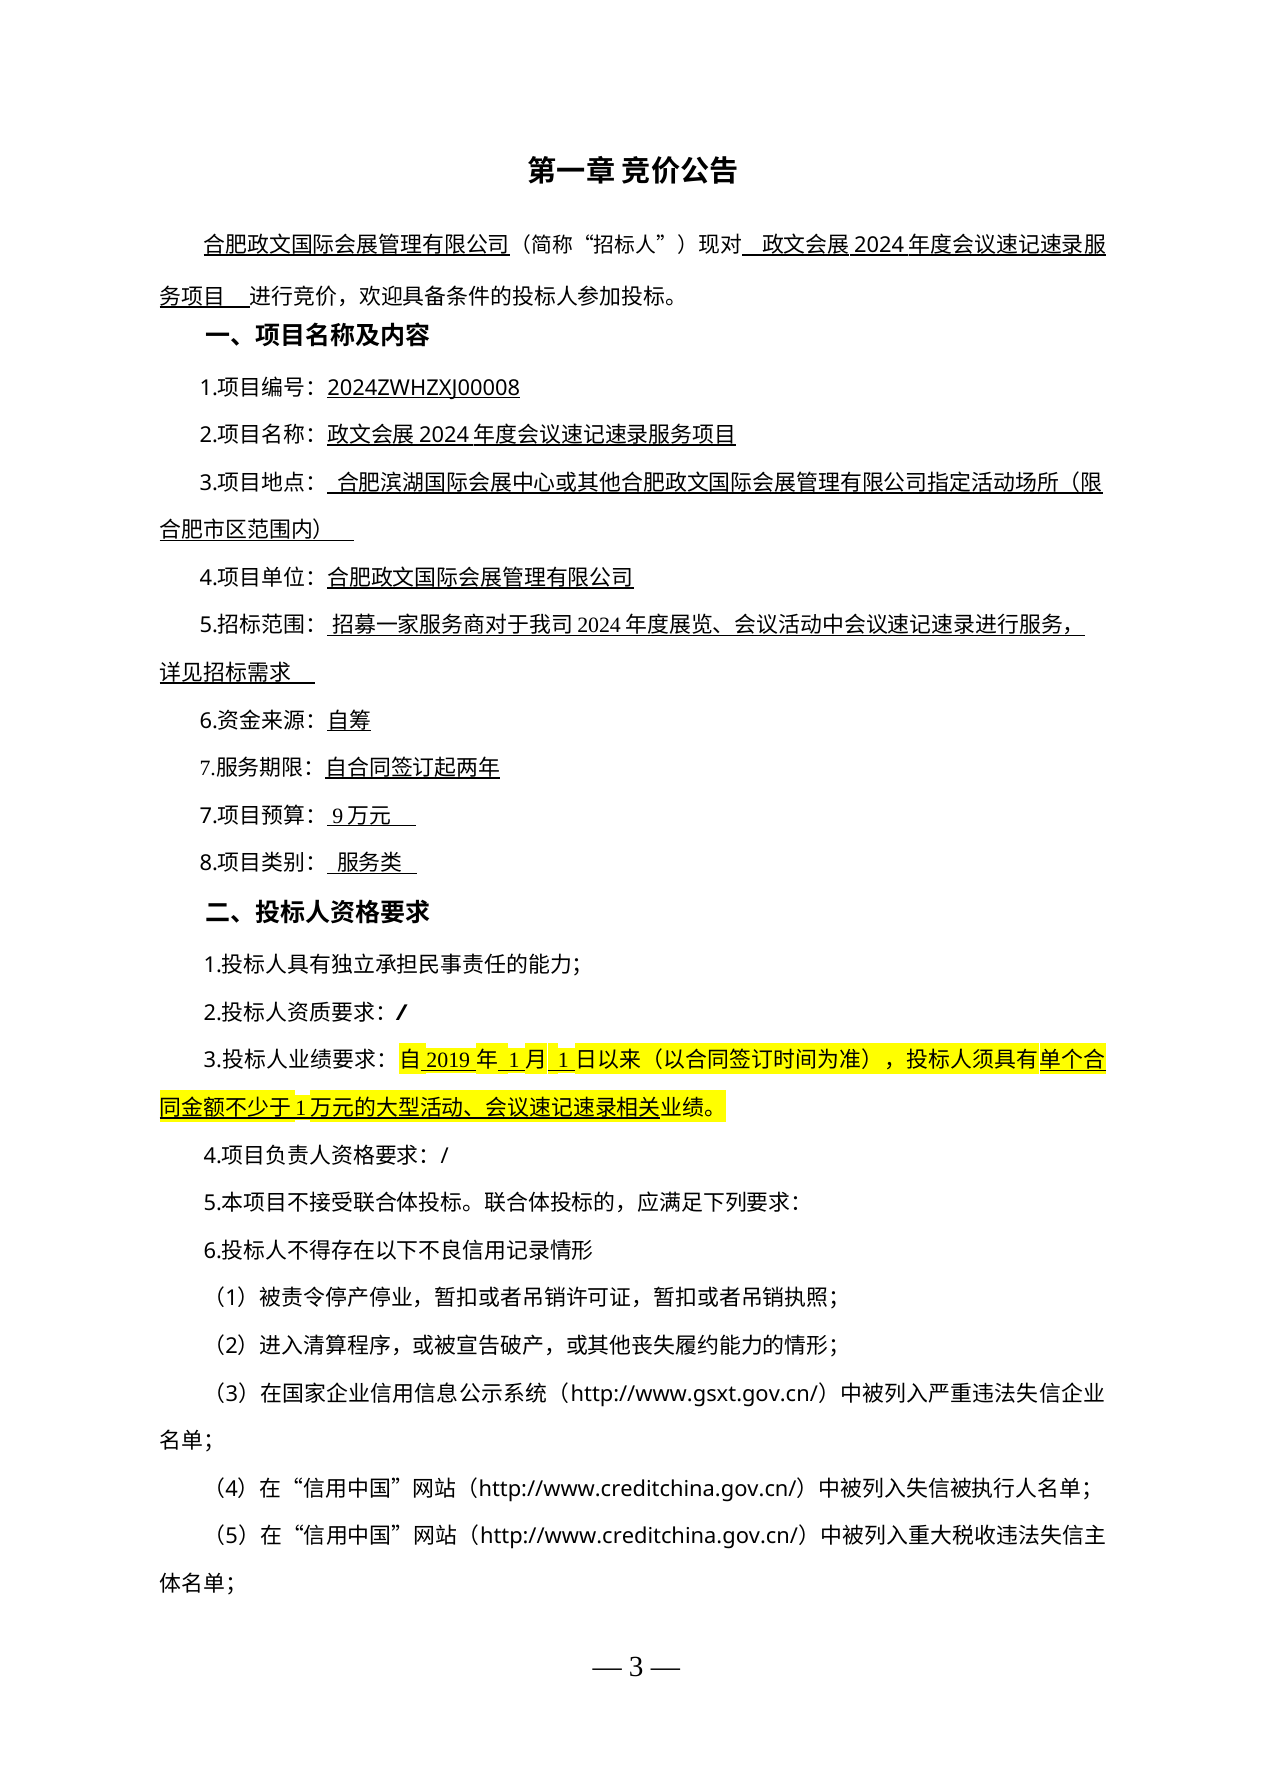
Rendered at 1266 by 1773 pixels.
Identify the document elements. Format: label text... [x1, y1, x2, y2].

text 1.投标人具有独立承担民事责任的能力； [159, 947, 1106, 979]
text 4.项目负责人资格要求：/ [159, 1138, 1106, 1169]
text 一、项目名称及内容 [159, 315, 1106, 351]
text 第一章 竞价公告 [159, 148, 1106, 190]
text 7.项目预算： 9万元 [159, 798, 1106, 829]
text 2.项目名称：政文会展2024年度会议速记速录服务项目 [159, 417, 1106, 449]
text 6.投标人不得存在以下不良信用记录情形 [159, 1233, 1106, 1264]
text 2.投标人资质要求：/ [159, 995, 1106, 1027]
text （4）在“信用中国”网站（http://www.creditchina.gov.cn/）中被列入失信被执行人名单； [159, 1471, 1106, 1502]
text （1）被责令停产停业，暂扣或者吊销许可证，暂扣或者吊销执照； [159, 1280, 1106, 1312]
text 合肥政文国际会展管理有限公司（简称“招标人”）现对 政文会展2024年度会议速记速录服务项目 进行竞价，欢迎具备条件的投标人参加投标。 [159, 211, 1106, 315]
text 二、投标人资格要求 [159, 893, 1106, 929]
text （2）进入清算程序，或被宣告破产，或其他丧失履约能力的情形； [159, 1328, 1106, 1360]
text 6.资金来源：自筹 [159, 703, 1106, 734]
text 8.项目类别： 服务类 [159, 845, 1106, 877]
text 1.项目编号：2024ZWHZXJ00008 [159, 369, 1106, 401]
text 5.本项目不接受联合体投标。联合体投标的，应满足下列要求： [159, 1185, 1106, 1217]
text （5）在“信用中国”网站（http://www.creditchina.gov.cn/）中被列入重大税收违法失信主体名单； [159, 1518, 1106, 1598]
text 3.项目地点： 合肥滨湖国际会展中心或其他合肥政文国际会展管理有限公司指定活动场所（限合肥市区范围内） [159, 465, 1106, 544]
text 5.招标范围： 招募一家服务商对于我司2024年度展览、会议活动中会议速记速录进行服务，详见招标需求 [159, 607, 1106, 687]
text 4.项目单位：合肥政文国际会展管理有限公司 [159, 560, 1106, 592]
text 7.服务期限：自合同签订起两年 [159, 750, 1106, 782]
text 3.投标人业绩要求：自 2019 年 1 月 1 日以来（以合同签订时间为准），投标人须具有单个合同金额不少于1万元的大型活动、会议速记速录相关业绩。 [159, 1042, 1106, 1122]
text （3）在国家企业信用信息公示系统（http://www.gsxt.gov.cn/）中被列入严重违法失信企业名单； [159, 1376, 1106, 1455]
